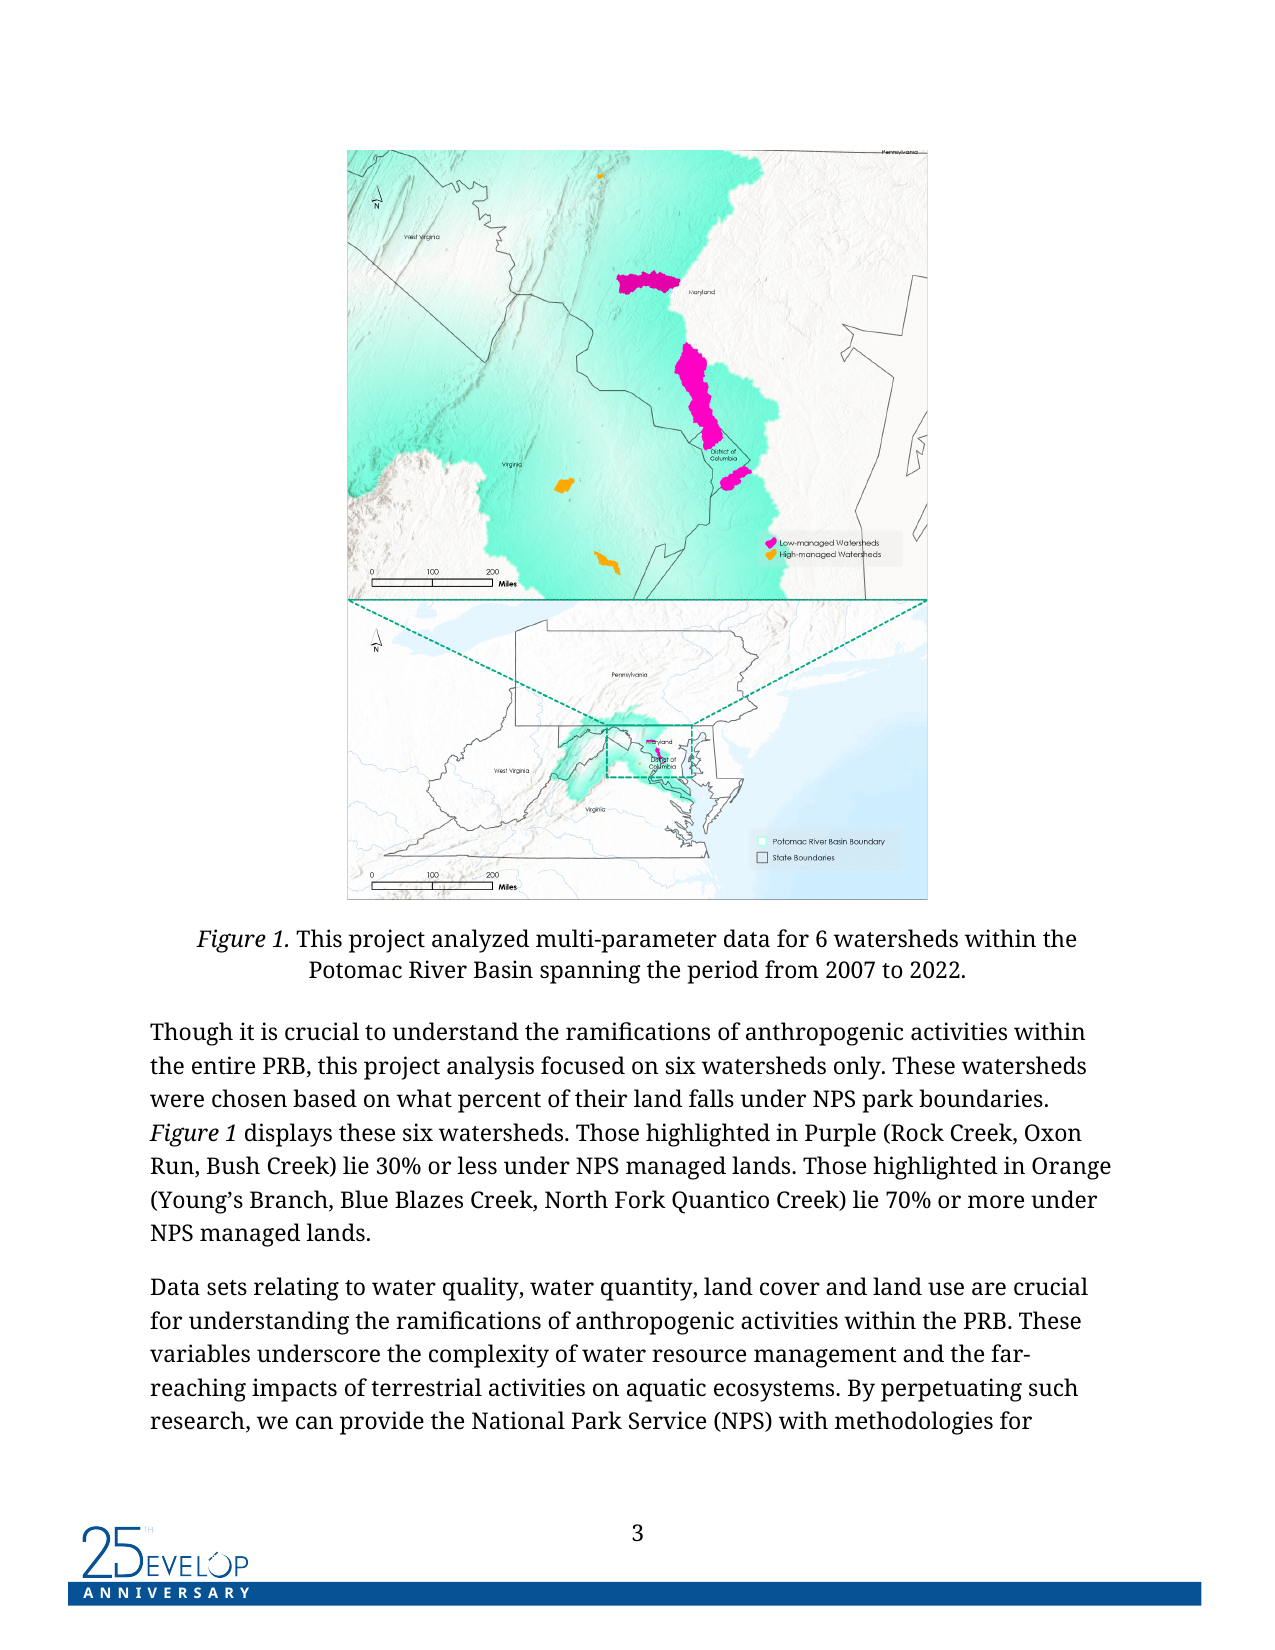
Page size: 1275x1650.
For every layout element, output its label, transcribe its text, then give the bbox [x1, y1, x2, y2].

text Though it is crucial to understand the ramifications of anthropogenic activities within the entire PRB, this project analysis focused on six watersheds only. These watersheds were chosen based on what percent of their land falls under NPS park boundaries. Figure 1 displays these six watersheds. Those highlighted in Purple (Rock Creek, Oxon Run, Bush Creek) lie 30% or less under NPS managed lands. Those highlighted in Orange (Young’s Branch, Blue Blazes Creek, North Fork Quantico Creek) lie 70% or more under NPS managed lands. [150, 1016, 1125, 1248]
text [150, 1271, 1125, 1436]
picture [75, 1518, 256, 1581]
text Figure 1. This project analyzed multi-parameter data for 6 watersheds within the Potomac River Basin spanning the period from 2007 to 2022. [150, 923, 1125, 985]
